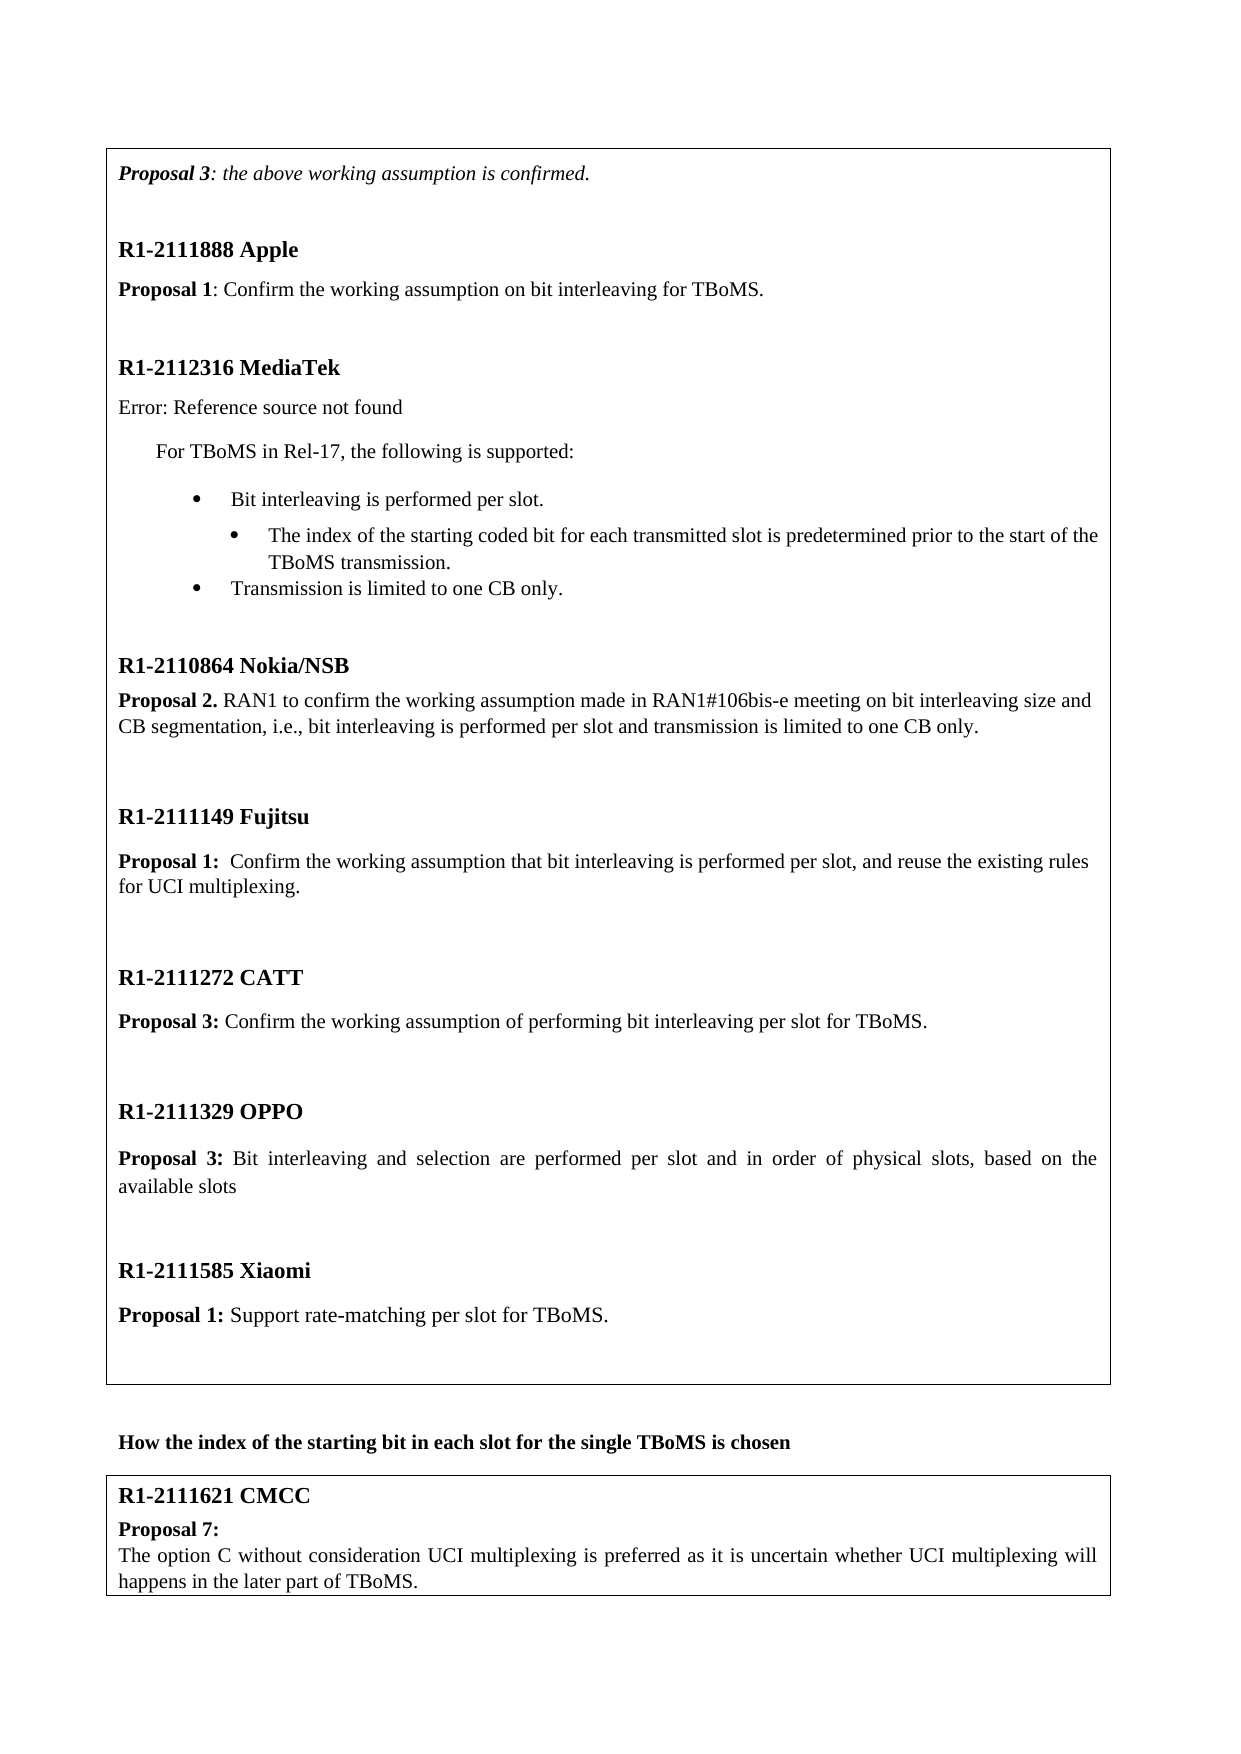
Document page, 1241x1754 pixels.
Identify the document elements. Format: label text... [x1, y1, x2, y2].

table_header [107, 149, 1110, 1384]
text How the index of the starting bit in each slot for the single TBoMS is chosen [118, 1430, 1122, 1454]
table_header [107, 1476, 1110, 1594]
